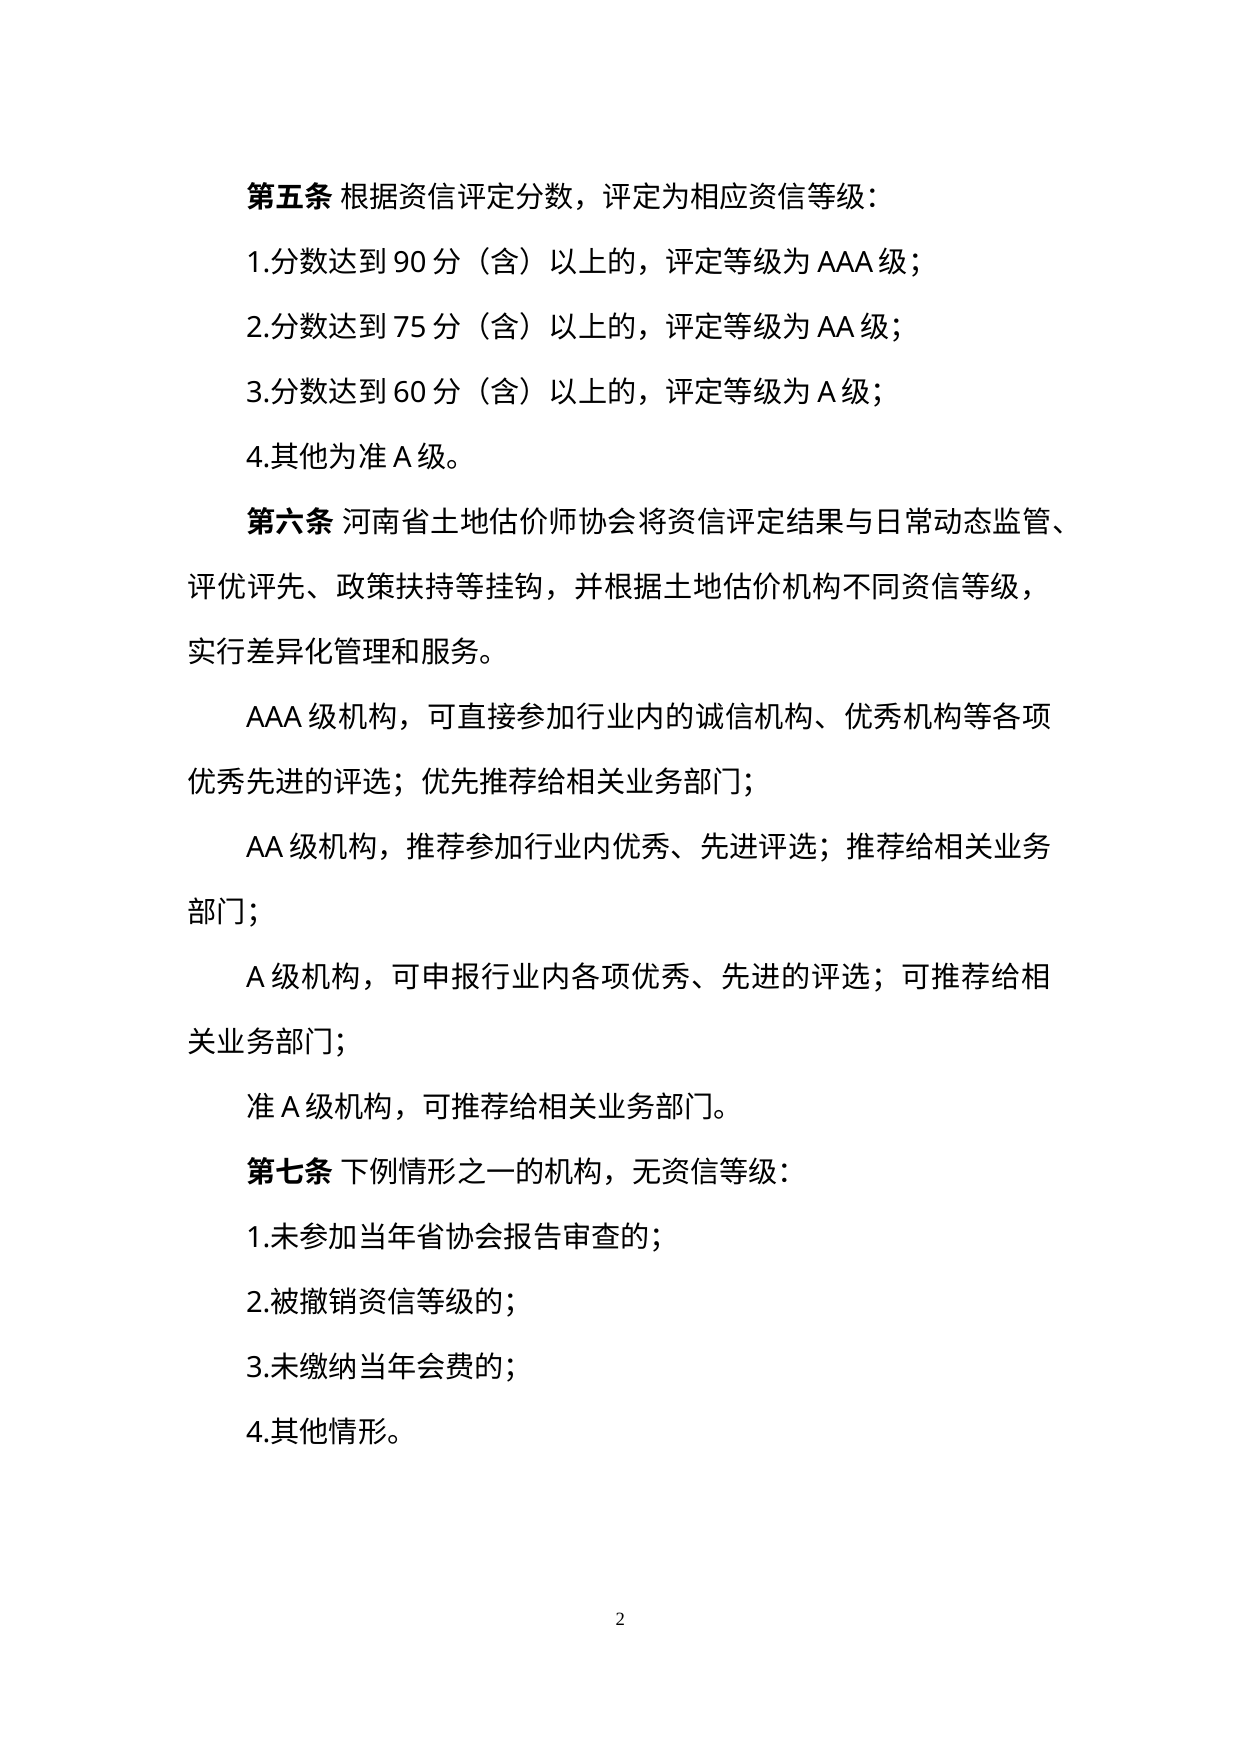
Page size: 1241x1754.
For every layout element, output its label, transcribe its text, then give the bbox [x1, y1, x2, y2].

text 4.其他情形。 [187, 1397, 1053, 1462]
text 4.其他为准A级。 [187, 422, 1053, 487]
text 1.未参加当年省协会报告审查的； [187, 1202, 1053, 1267]
text 第五条 根据资信评定分数，评定为相应资信等级： [187, 162, 1053, 227]
text 第六条 河南省土地估价师协会将资信评定结果与日常动态监管、评优评先、政策扶持等挂钩，并根据土地估价机构不同资信等级，实行差异化管理和服务。 [187, 487, 1053, 682]
text AAA级机构，可直接参加行业内的诚信机构、优秀机构等各项优秀先进的评选；优先推荐给相关业务部门； [187, 682, 1053, 812]
text 2.分数达到75分（含）以上的，评定等级为AA级； [187, 292, 1053, 357]
text 2.被撤销资信等级的； [187, 1267, 1053, 1332]
text 第七条 下例情形之一的机构，无资信等级： [187, 1137, 1053, 1202]
text AA级机构，推荐参加行业内优秀、先进评选；推荐给相关业务部门； [187, 812, 1053, 942]
text 3.未缴纳当年会费的； [187, 1332, 1053, 1397]
text 准A级机构，可推荐给相关业务部门。 [187, 1072, 1053, 1137]
text 1.分数达到90分（含）以上的，评定等级为AAA级； [187, 227, 1053, 292]
text 3.分数达到60分（含）以上的，评定等级为A级； [187, 357, 1053, 422]
text A级机构，可申报行业内各项优秀、先进的评选；可推荐给相关业务部门； [187, 942, 1053, 1072]
